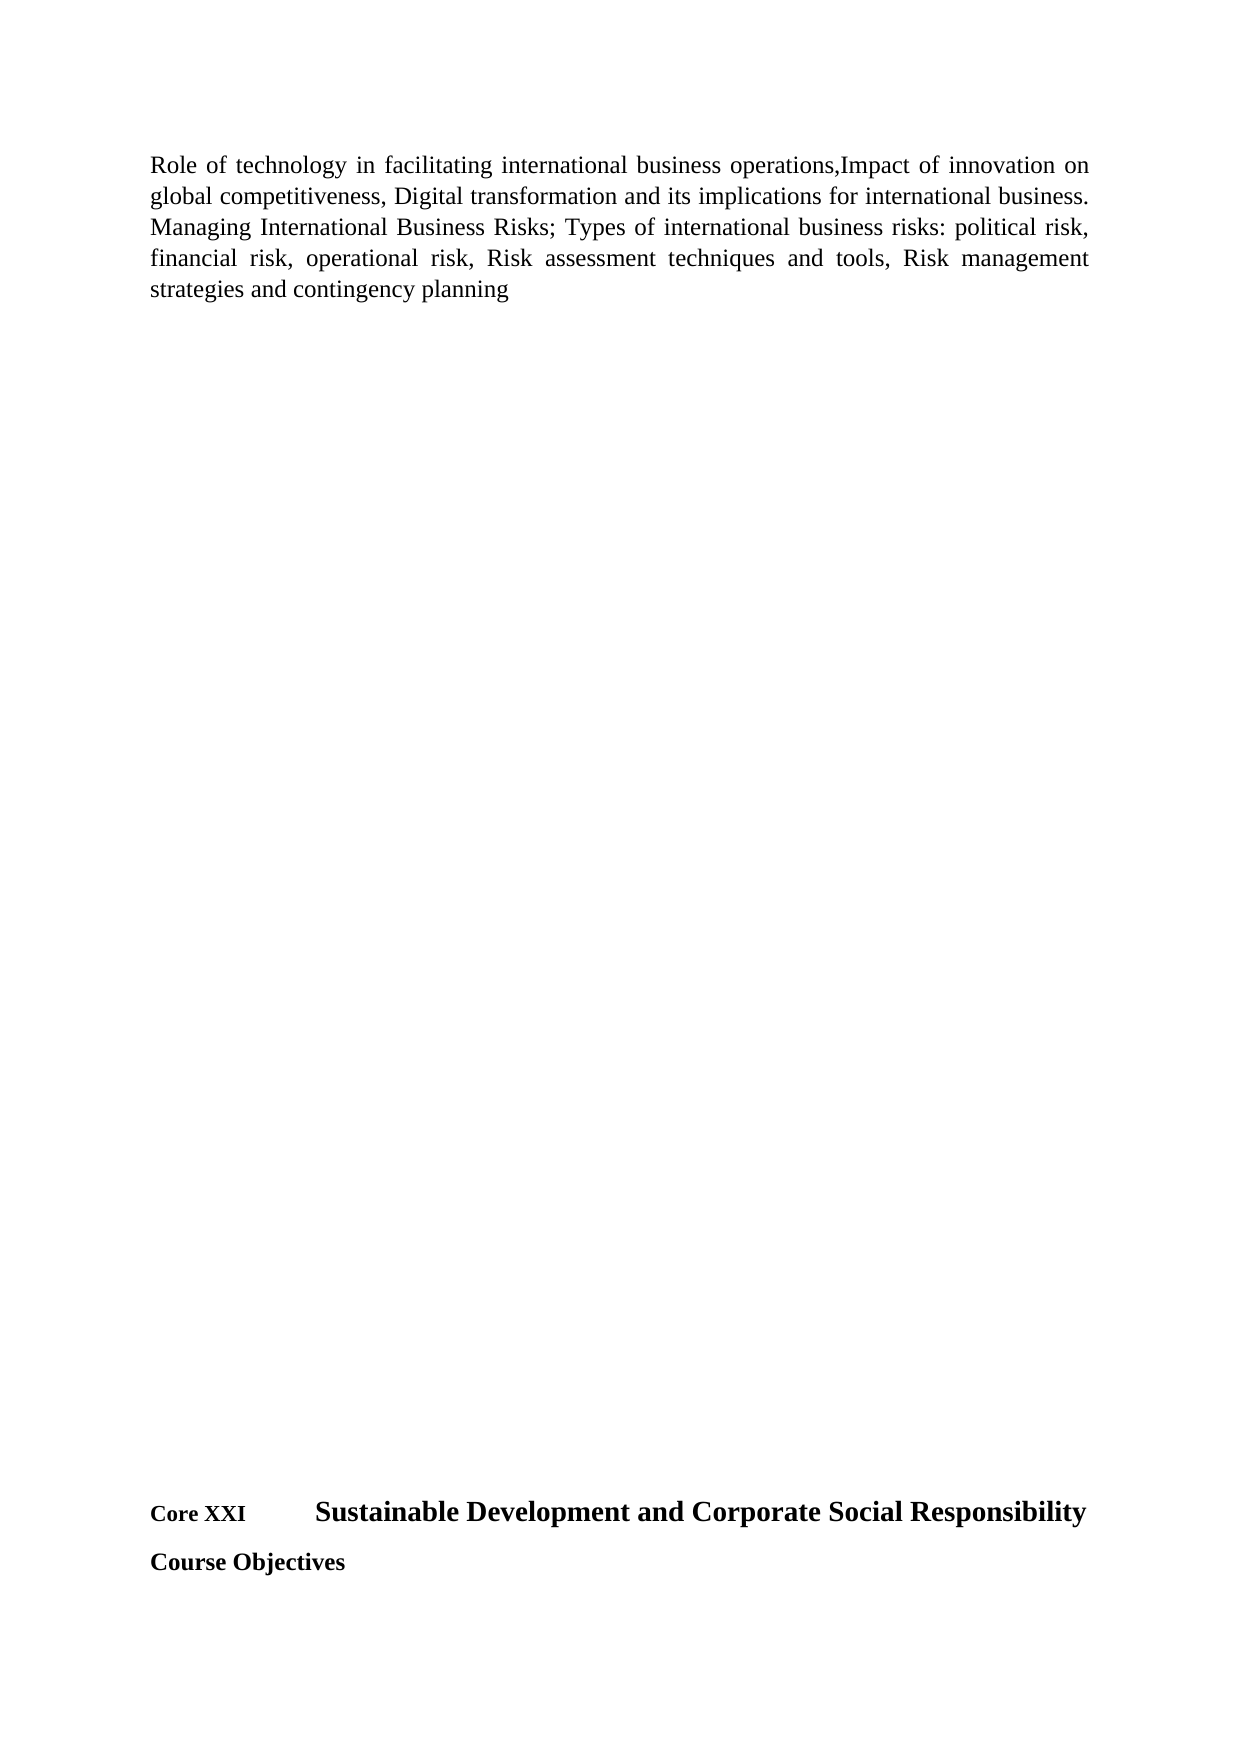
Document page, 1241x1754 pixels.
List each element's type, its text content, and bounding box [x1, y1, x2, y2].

text Role of technology in facilitating international business operations,Impact of innovation on global competitiveness, Digital transformation and its implications for international business. Managing International Business Risks; Types of international business risks: political risk, financial risk, operational risk, Risk assessment techniques and tools, Risk management strategies and contingency planning [150, 150, 1090, 303]
text Course Objectives [150, 1547, 1090, 1575]
text Core XXI Sustainable Development and Corporate Social Responsibility [150, 1494, 1090, 1527]
